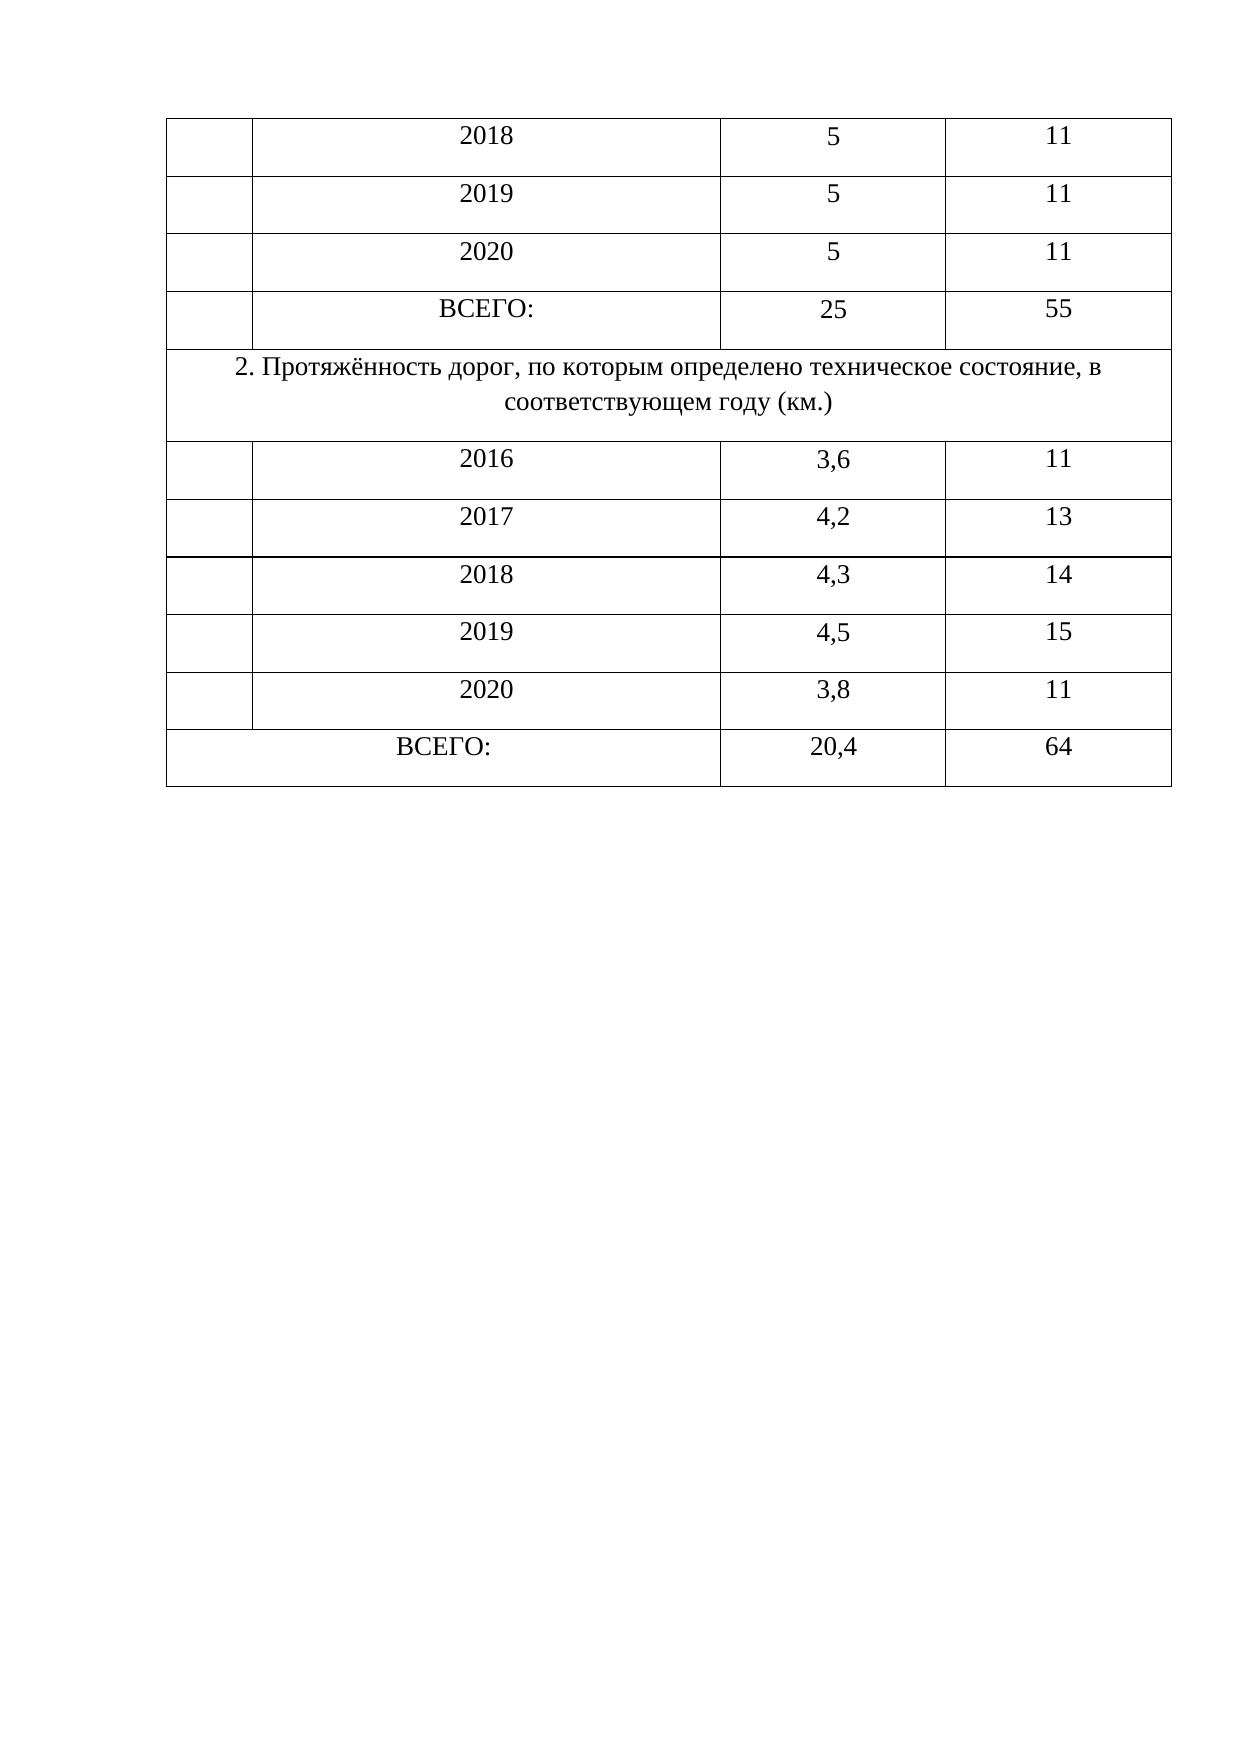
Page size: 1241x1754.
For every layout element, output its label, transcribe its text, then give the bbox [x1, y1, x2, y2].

table_cell 11 [946, 234, 1171, 291]
table_cell 2018 [253, 119, 720, 176]
table_cell 5 [721, 119, 945, 176]
table_cell 14 [946, 558, 1171, 614]
table_cell [167, 177, 252, 233]
table_cell 2016 [253, 442, 720, 499]
table_cell 2018 [253, 558, 720, 614]
table_cell 4,2 [721, 500, 945, 556]
table_cell [167, 292, 252, 348]
table_cell 4,5 [721, 615, 945, 672]
table_cell [167, 500, 252, 556]
table_cell 2. Протяжённость дорог, по которым определено техническое состояние, в соответствующем году (км.) [167, 350, 1171, 441]
table_cell [167, 673, 252, 729]
table_cell ВСЕГО: [253, 292, 720, 348]
table_cell [167, 442, 252, 499]
table_cell 55 [946, 292, 1171, 348]
table_cell 11 [946, 673, 1171, 729]
table_cell 11 [946, 177, 1171, 233]
table_cell 64 [946, 730, 1171, 786]
table_cell [167, 119, 252, 176]
table_cell [167, 558, 252, 614]
table_cell 2019 [253, 177, 720, 233]
table_cell 5 [721, 177, 945, 233]
table_cell 11 [946, 442, 1171, 499]
table_cell 15 [946, 615, 1171, 672]
table_cell 2017 [253, 500, 720, 556]
table_cell 11 [946, 119, 1171, 176]
table_cell 3,8 [721, 673, 945, 729]
table_cell 2020 [253, 234, 720, 291]
table_cell 20,4 [721, 730, 945, 786]
table_cell 3,6 [721, 442, 945, 499]
table_cell ВСЕГО: [167, 730, 720, 786]
table_cell [167, 234, 252, 291]
table_cell 5 [721, 234, 945, 291]
table_cell 25 [721, 292, 945, 348]
table_cell 4,3 [721, 558, 945, 614]
table_cell 13 [946, 500, 1171, 556]
table_cell 2019 [253, 615, 720, 672]
table_cell [167, 615, 252, 672]
table_cell 2020 [253, 673, 720, 729]
